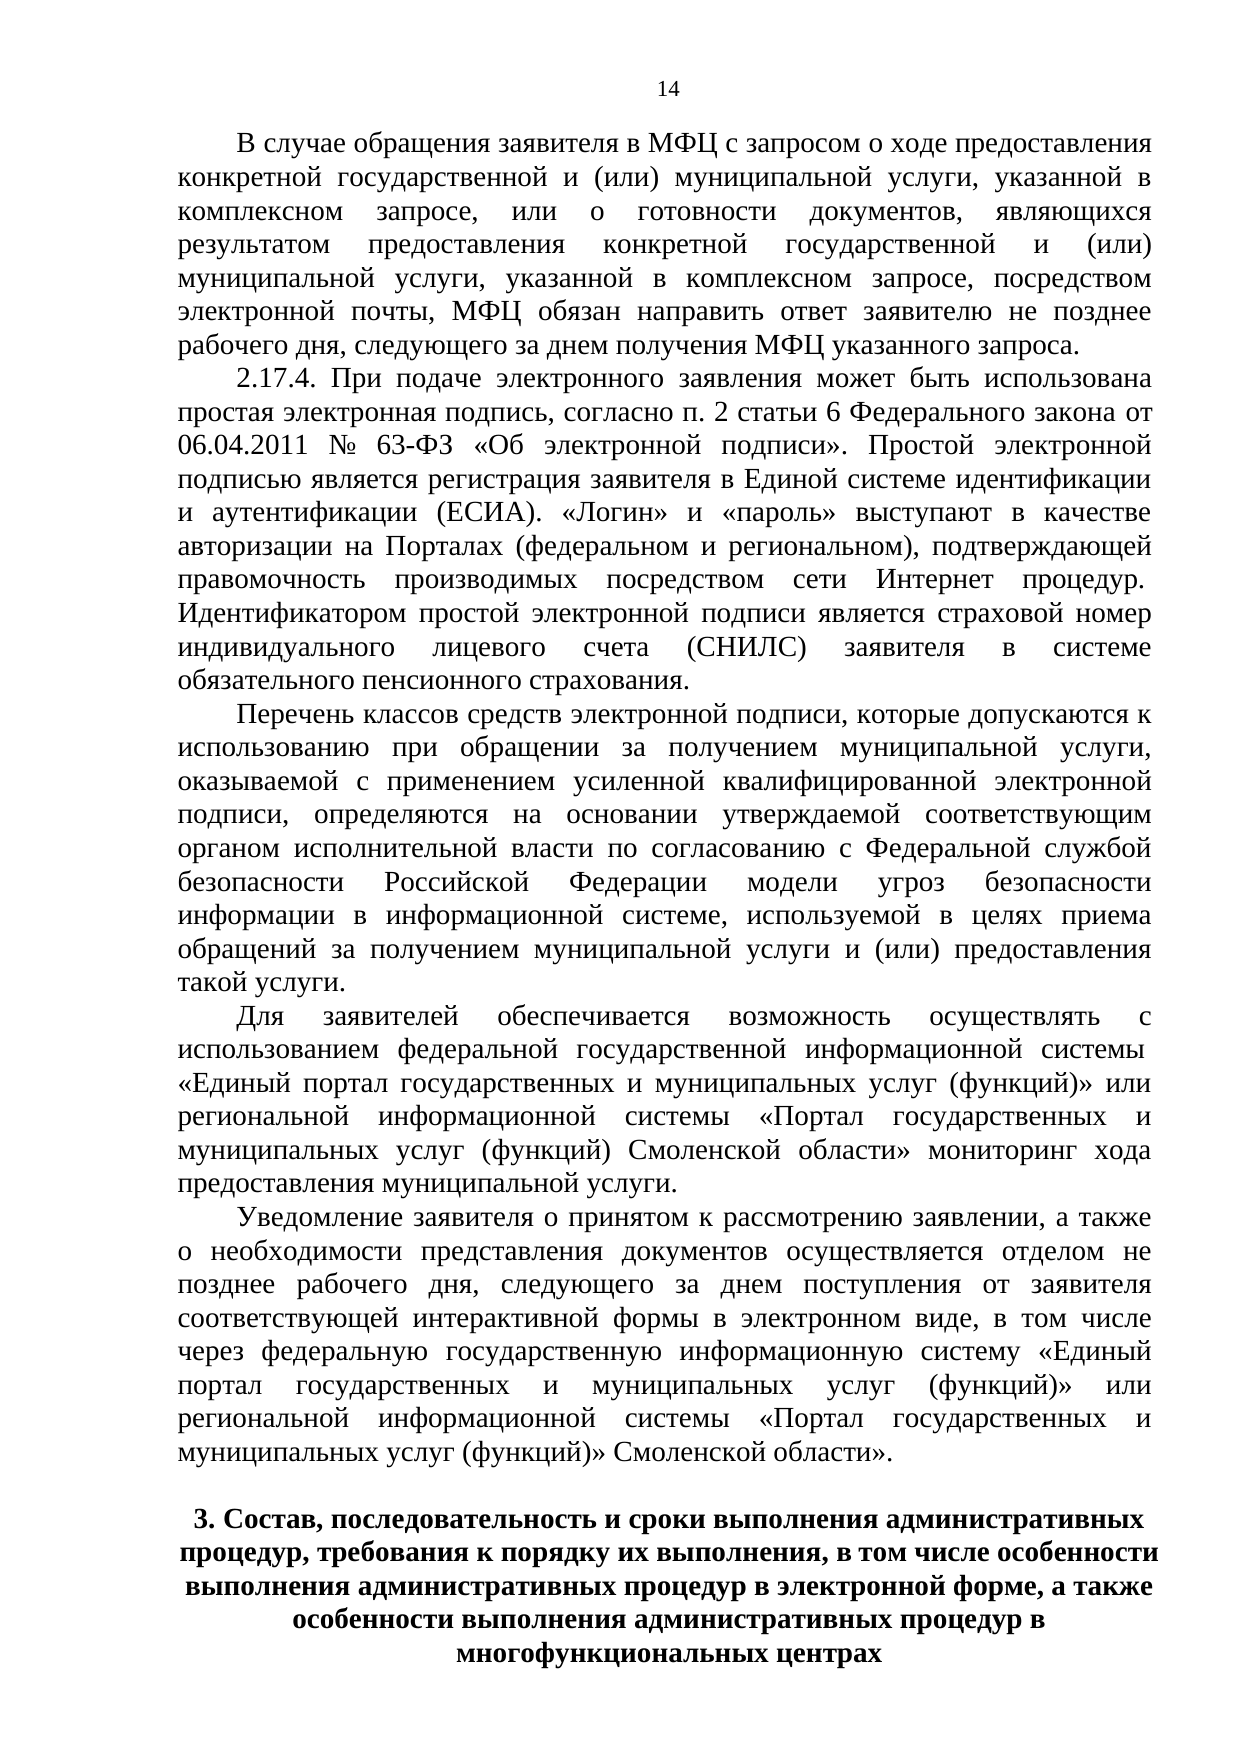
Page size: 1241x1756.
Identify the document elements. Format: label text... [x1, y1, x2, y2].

text «Единый портал государственных и муниципальных услуг (функций)» или региональной информационной системы «Портал государственных и муниципальных услуг (функций) Смоленской области» мониторинг хода предоставления муниципальной услуги. [177, 1065, 1152, 1199]
text В случае обращения заявителя в МФЦ с запросом о ходе предоставления конкретной государственной и (или) муниципальной услуги, указанной в комплексном запросе, или о готовности документов, являющихся результатом предоставления конкретной государственной и (или) муниципальной услуги, указанной в комплексном запросе, посредством электронной почты, МФЦ обязан направить ответ заявителю не позднее рабочего дня, следующего за днем получения МФЦ указанного запроса. [177, 126, 1152, 360]
text Идентификатором простой электронной подписи является страховой номер индивидуального лицевого счета (СНИЛС) заявителя в системе обязательного пенсионного страхования. [177, 595, 1152, 696]
text Перечень классов средств электронной подписи, которые допускаются к использованию при обращении за получением муниципальной услуги, оказываемой с применением усиленной квалифицированной электронной подписи, определяются на основании утверждаемой соответствующим органом исполнительной власти по согласованию с Федеральной службой безопасности Российской Федерации модели угроз безопасности информации в информационной системе, используемой в целях приема обращений за получением муниципальной услуги и (или) предоставления такой услуги. [177, 696, 1152, 998]
text Для заявителей обеспечивается возможность осуществлять с использованием федеральной государственной информационной системы [177, 998, 1152, 1065]
list Состав, последовательность и сроки выполнения административных процедур, требования к порядку их выполнения, в том числе особенности выполнения административных процедур в электронной форме, а также особенности выполнения административных процедур в многофункциональных центрах [167, 1501, 1171, 1669]
text Уведомление заявителя о принятом к рассмотрению заявлении, а также о необходимости представления документов осуществляется отделом не позднее рабочего дня, следующего за днем поступления от заявителя соответствующей интерактивной формы в электронном виде, в том числе через федеральную государственную информационную систему «Единый портал государственных и муниципальных услуг (функций)» или региональной информационной системы «Портал государственных и муниципальных услуг (функций)» Смоленской области». [177, 1199, 1152, 1467]
list При подаче электронного заявления может быть использована простая электронная подпись, согласно п. 2 статьи 6 Федерального закона от 06.04.2011 № 63-ФЗ «Об электронной подписи». Простой электронной подписью является регистрация заявителя в Единой системе идентификации и аутентификации (ЕСИА). «Логин» и «пароль» выступают в качестве авторизации на Порталах (федеральном и региональном), подтверждающей правомочность производимых посредством сети Интернет процедур. [177, 360, 1152, 595]
